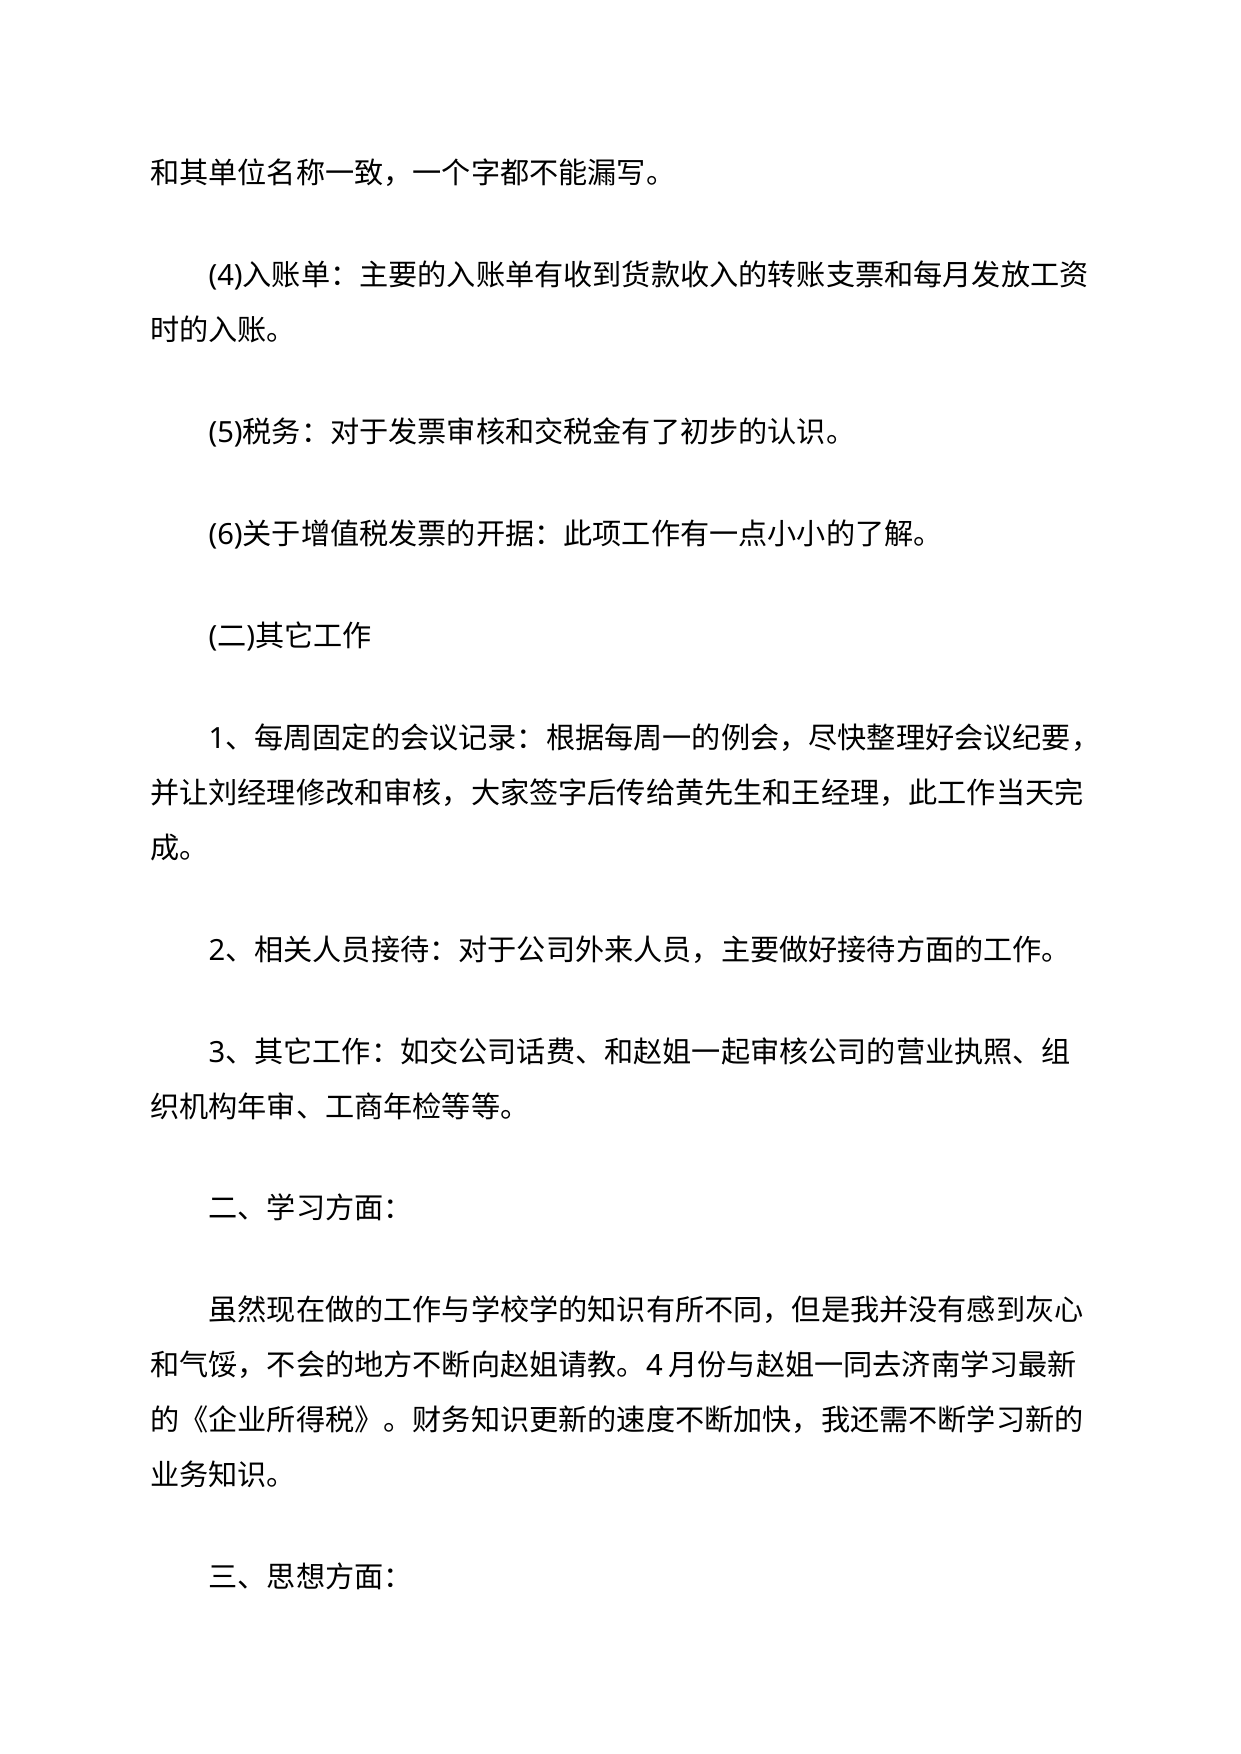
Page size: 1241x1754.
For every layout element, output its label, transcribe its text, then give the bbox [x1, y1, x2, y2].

text (二)其它工作 [150, 612, 1090, 655]
text 三、思想方面： [150, 1553, 1090, 1596]
text 2、相关人员接待：对于公司外来人员，主要做好接待方面的工作。 [150, 926, 1090, 968]
text 二、学习方面： [150, 1185, 1090, 1227]
text (6)关于增值税发票的开据：此项工作有一点小小的了解。 [150, 511, 1090, 553]
text 3、其它工作：如交公司话费、和赵姐一起审核公司的营业执照、组织机构年审、工商年检等等。 [150, 1028, 1090, 1125]
text (4)入账单：主要的入账单有收到货款收入的转账支票和每月发放工资时的入账。 [150, 252, 1090, 349]
text (5)税务：对于发票审核和交税金有了初步的认识。 [150, 408, 1090, 451]
text 1、每周固定的会议记录：根据每周一的例会，尽快整理好会议纪要，并让刘经理修改和审核，大家签字后传给黄先生和王经理，此工作当天完成。 [150, 714, 1090, 867]
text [150, 150, 1090, 192]
text 虽然现在做的工作与学校学的知识有所不同，但是我并没有感到灰心和气馁，不会的地方不断向赵姐请教。4月份与赵姐一同去济南学习最新的《企业所得税》。财务知识更新的速度不断加快，我还需不断学习新的业务知识。 [150, 1287, 1090, 1494]
